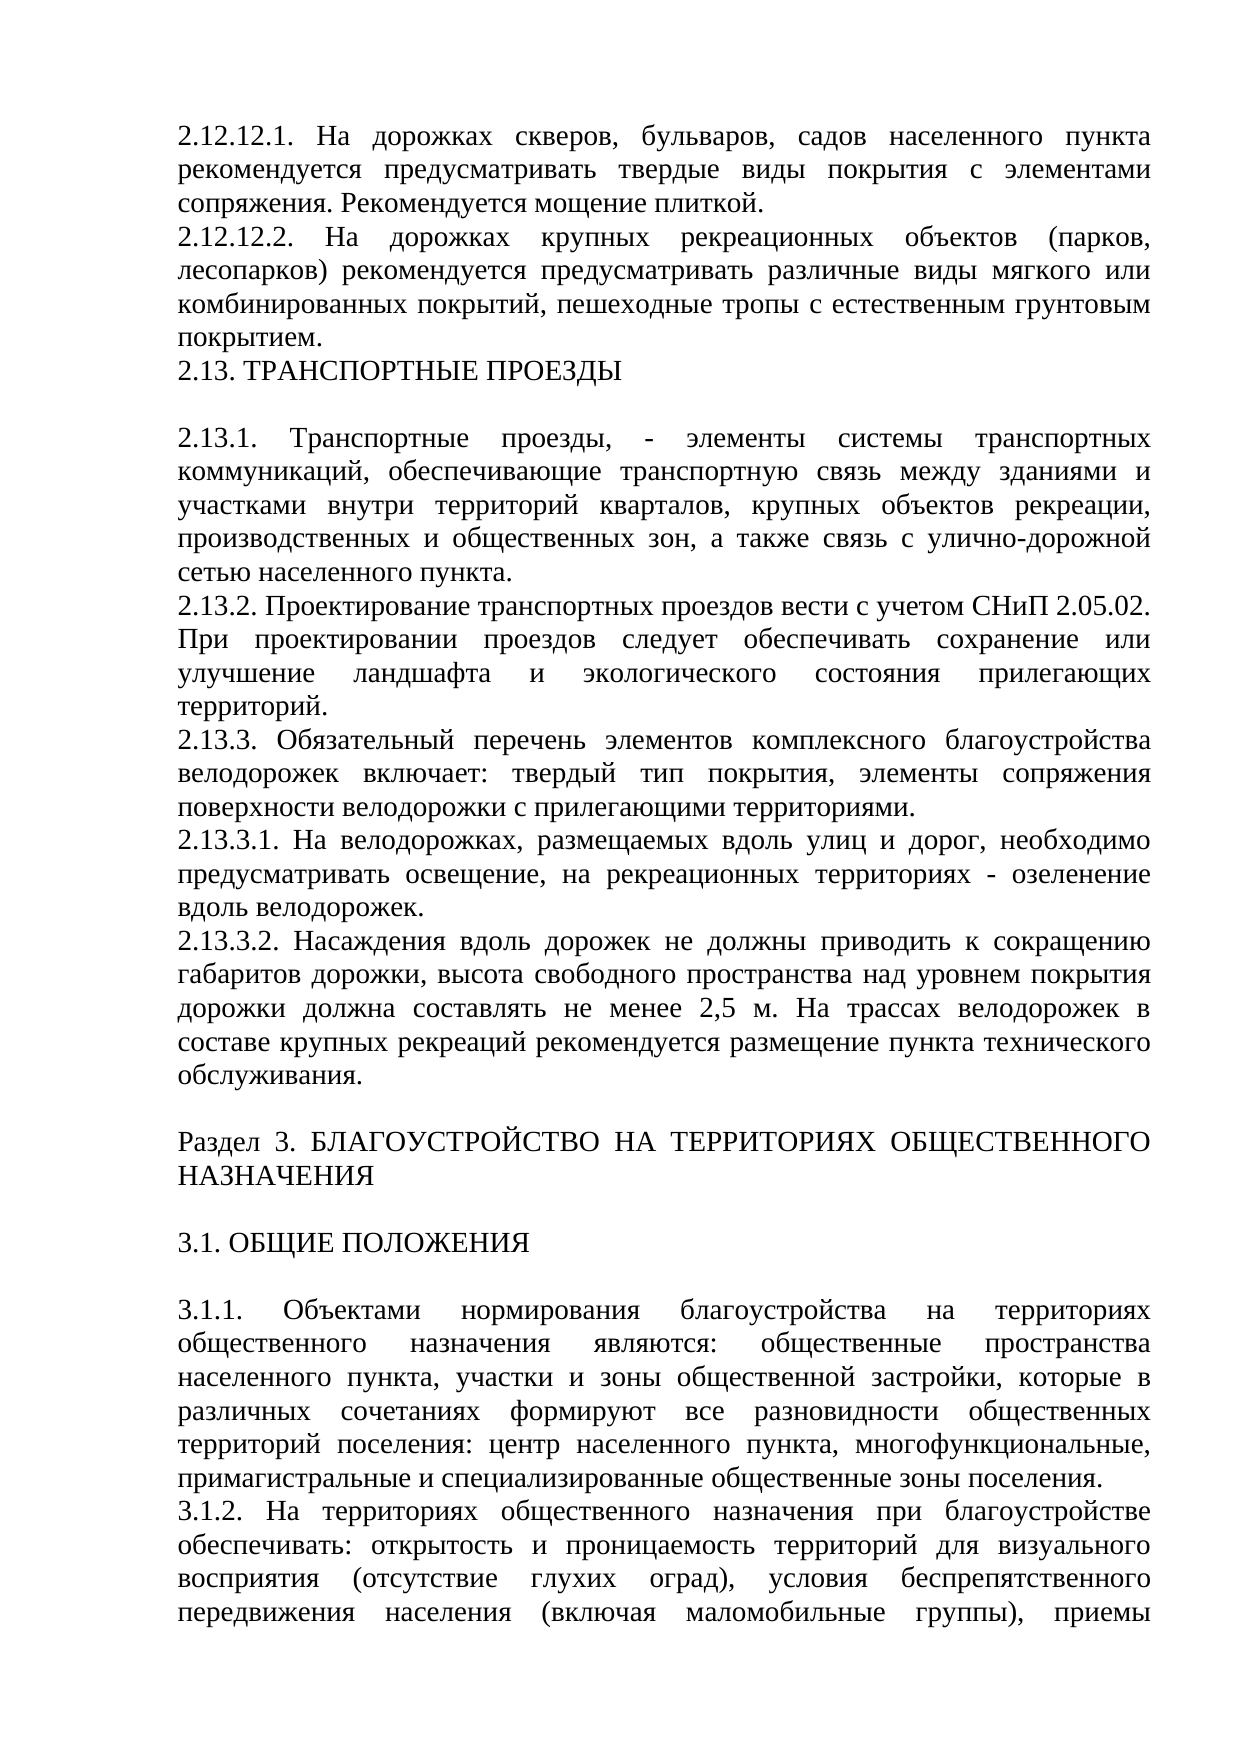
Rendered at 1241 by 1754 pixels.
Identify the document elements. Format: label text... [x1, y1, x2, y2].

text 2.13.2. Проектирование транспортных проездов вести с учетом СНиП 2.05.02. При проектировании проездов следует обеспечивать сохранение или улучшение ландшафта и экологического состояния прилегающих территорий. [177, 588, 1152, 722]
text 2.13. ТРАНСПОРТНЫЕ ПРОЕЗДЫ [177, 353, 1152, 386]
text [177, 1493, 1152, 1627]
text 2.13.3.2. Насаждения вдоль дорожек не должны приводить к сокращению габаритов дорожки, высота свободного пространства над уровнем покрытия дорожки должна составлять не менее 2,5 м. На трассах велодорожек в составе крупных рекреаций рекомендуется размещение пункта технического обслуживания. [177, 923, 1152, 1091]
text 2.12.12.1. На дорожках скверов, бульваров, садов населенного пункта рекомендуется предусматривать твердые виды покрытия с элементами сопряжения. Рекомендуется мощение плиткой. [177, 118, 1152, 219]
text 3.1.1. Объектами нормирования благоустройства на территориях общественного назначения являются: общественные пространства населенного пункта, участки и зоны общественной застройки, которые в различных сочетаниях формируют все разновидности общественных территорий поселения: центр населенного пункта, многофункциональные, примагистральные и специализированные общественные зоны поселения. [177, 1292, 1152, 1493]
text 2.13.3.1. На велодорожках, размещаемых вдоль улиц и дорог, необходимо предусматривать освещение, на рекреационных территориях - озеленение вдоль велодорожек. [177, 822, 1152, 923]
text 2.12.12.2. На дорожках крупных рекреационных объектов (парков, лесопарков) рекомендуется предусматривать различные виды мягкого или комбинированных покрытий, пешеходные тропы с естественным грунтовым покрытием. [177, 219, 1152, 353]
text 3.1. ОБЩИЕ ПОЛОЖЕНИЯ [177, 1225, 1152, 1258]
text Раздел 3. БЛАГОУСТРОЙСТВО НА ТЕРРИТОРИЯХ ОБЩЕСТВЕННОГО НАЗНАЧЕНИЯ [177, 1124, 1152, 1191]
text 2.13.3. Обязательный перечень элементов комплексного благоустройства велодорожек включает: твердый тип покрытия, элементы сопряжения поверхности велодорожки с прилегающими территориями. [177, 722, 1152, 822]
text 2.13.1. Транспортные проезды, - элементы системы транспортных коммуникаций, обеспечивающие транспортную связь между зданиями и участками внутри территорий кварталов, крупных объектов рекреации, производственных и общественных зон, а также связь с улично-дорожной сетью населенного пункта. [177, 420, 1152, 588]
